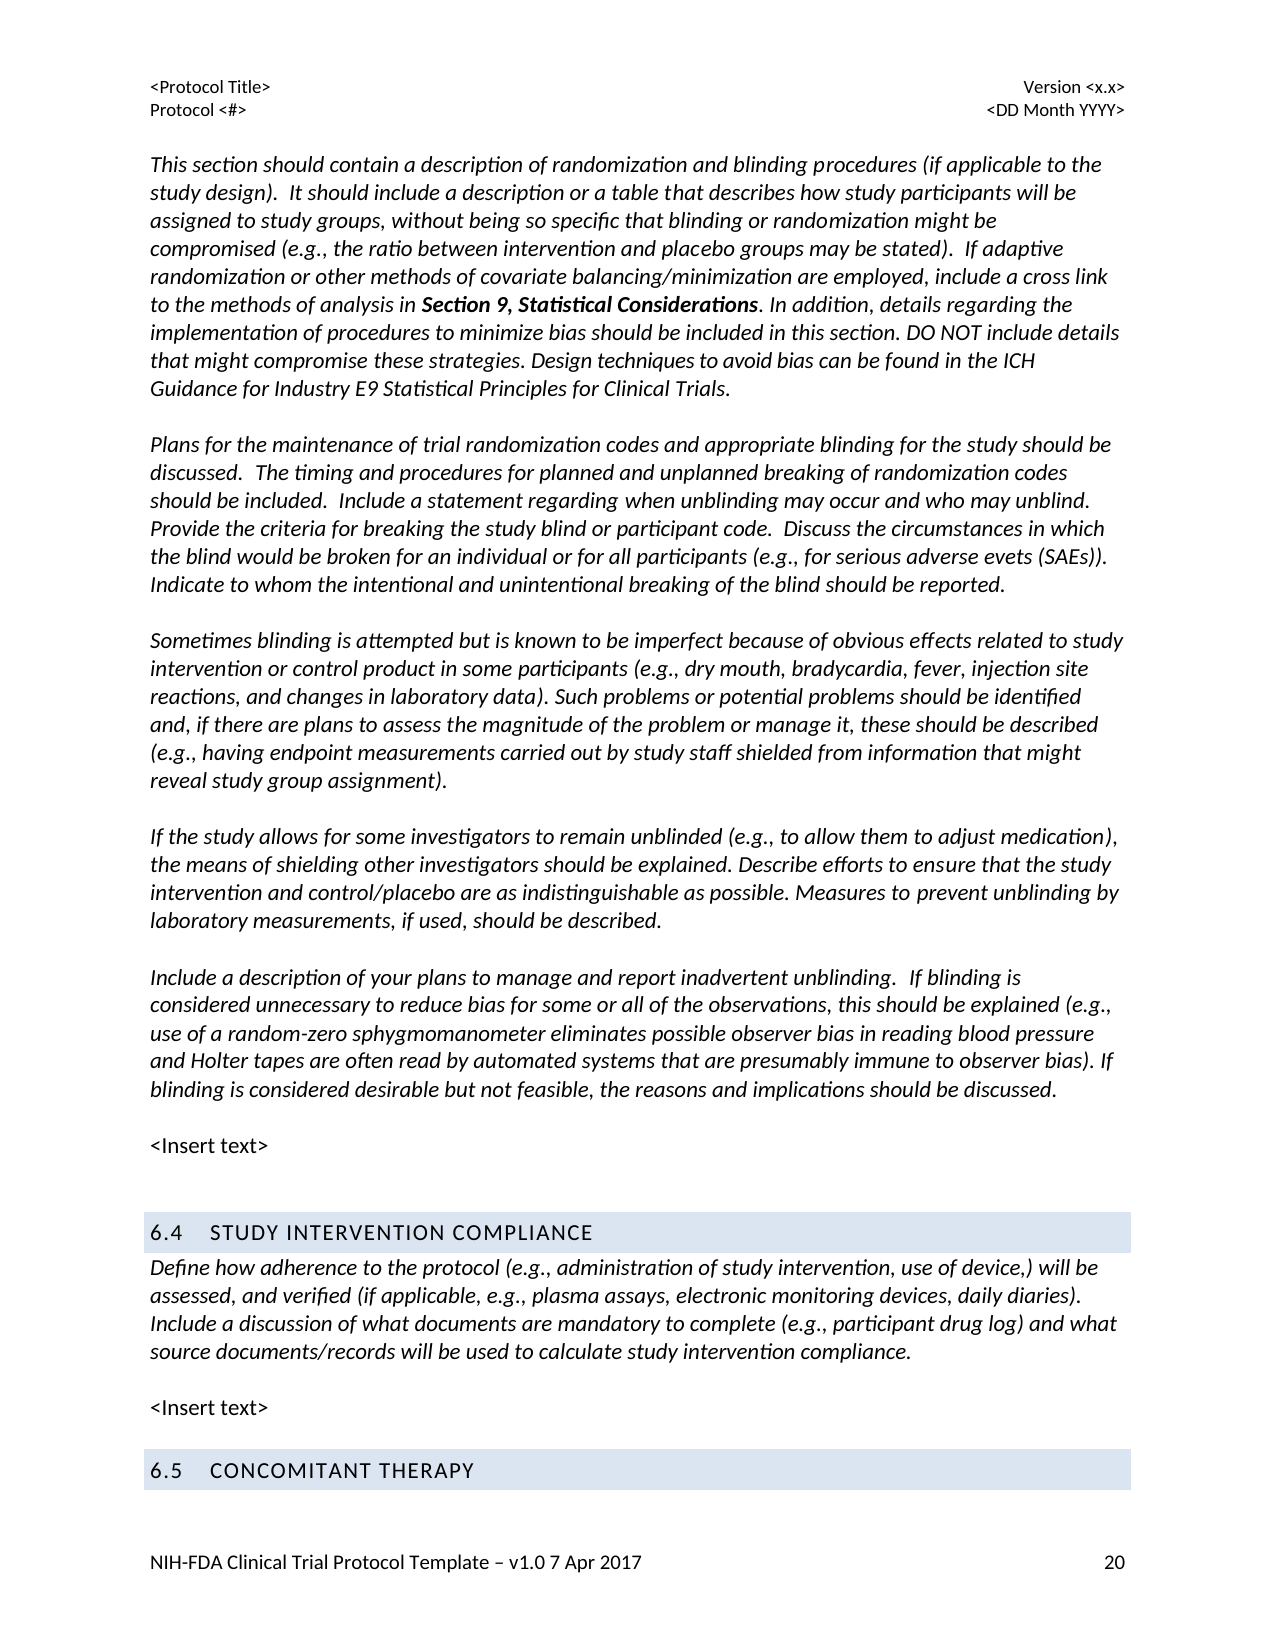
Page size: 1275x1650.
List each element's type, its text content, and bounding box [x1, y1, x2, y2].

subtitle Study Intervention Compliance [150, 1219, 1125, 1246]
text Include a description of your plans to manage and report inadvertent unblinding. If blinding is considered unnecessary to reduce bias for some or all of the observations, this should be explained (e.g., use of a random-zero sphygmomanometer eliminates possible observer bias in reading blood pressure and Holter tapes are often read by automated systems that are presumably immune to observer bias). If blinding is considered desirable but not feasible, the reasons and implications should be discussed. [150, 963, 1125, 1103]
text Plans for the maintenance of trial randomization codes and appropriate blinding for the study should be discussed. The timing and procedures for planned and unplanned breaking of randomization codes should be included. Include a statement regarding when unblinding may occur and who may unblind. Provide the criteria for breaking the study blind or participant code. Discuss the circumstances in which the blind would be broken for an individual or for all participants (e.g., for serious adverse evets (SAEs)). Indicate to whom the intentional and unintentional breaking of the blind should be reported. [150, 430, 1125, 598]
text Sometimes blinding is attempted but is known to be imperfect because of obvious effects related to study intervention or control product in some participants (e.g., dry mouth, bradycardia, fever, injection site reactions, and changes in laboratory data). Such problems or potential problems should be identified and, if there are plans to assess the magnitude of the problem or manage it, these should be described (e.g., having endpoint measurements carried out by study staff shielded from information that might reveal study group assignment). [150, 626, 1125, 794]
text <Insert text> [150, 1393, 1125, 1421]
text If the study allows for some investigators to remain unblinded (e.g., to allow them to adjust medication), the means of shielding other investigators should be explained. Describe efforts to ensure that the study intervention and control/placebo are as indistinguishable as possible. Measures to prevent unblinding by laboratory measurements, if used, should be described. [150, 822, 1125, 934]
text This section should contain a description of randomization and blinding procedures (if applicable to the study design). It should include a description or a table that describes how study participants will be assigned to study groups, without being so specific that blinding or randomization might be compromised (e.g., the ratio between intervention and placebo groups may be stated). If adaptive randomization or other methods of covariate balancing/minimization are employed, include a cross link to the methods of analysis in Section 9, Statistical Considerations. In addition, details regarding the implementation of procedures to minimize bias should be included in this section. DO NOT include details that might compromise these strategies. Design techniques to avoid bias can be found in the ICH Guidance for Industry E9 Statistical Principles for Clinical Trials. [150, 150, 1125, 402]
text Define how adherence to the protocol (e.g., administration of study intervention, use of device,) will be assessed, and verified (if applicable, e.g., plasma assays, electronic monitoring devices, daily diaries). Include a discussion of what documents are mandatory to complete (e.g., participant drug log) and what source documents/records will be used to calculate study intervention compliance. [150, 1253, 1125, 1365]
subtitle Concomitant Therapy [150, 1456, 1125, 1484]
text <Insert text> [150, 1131, 1125, 1159]
